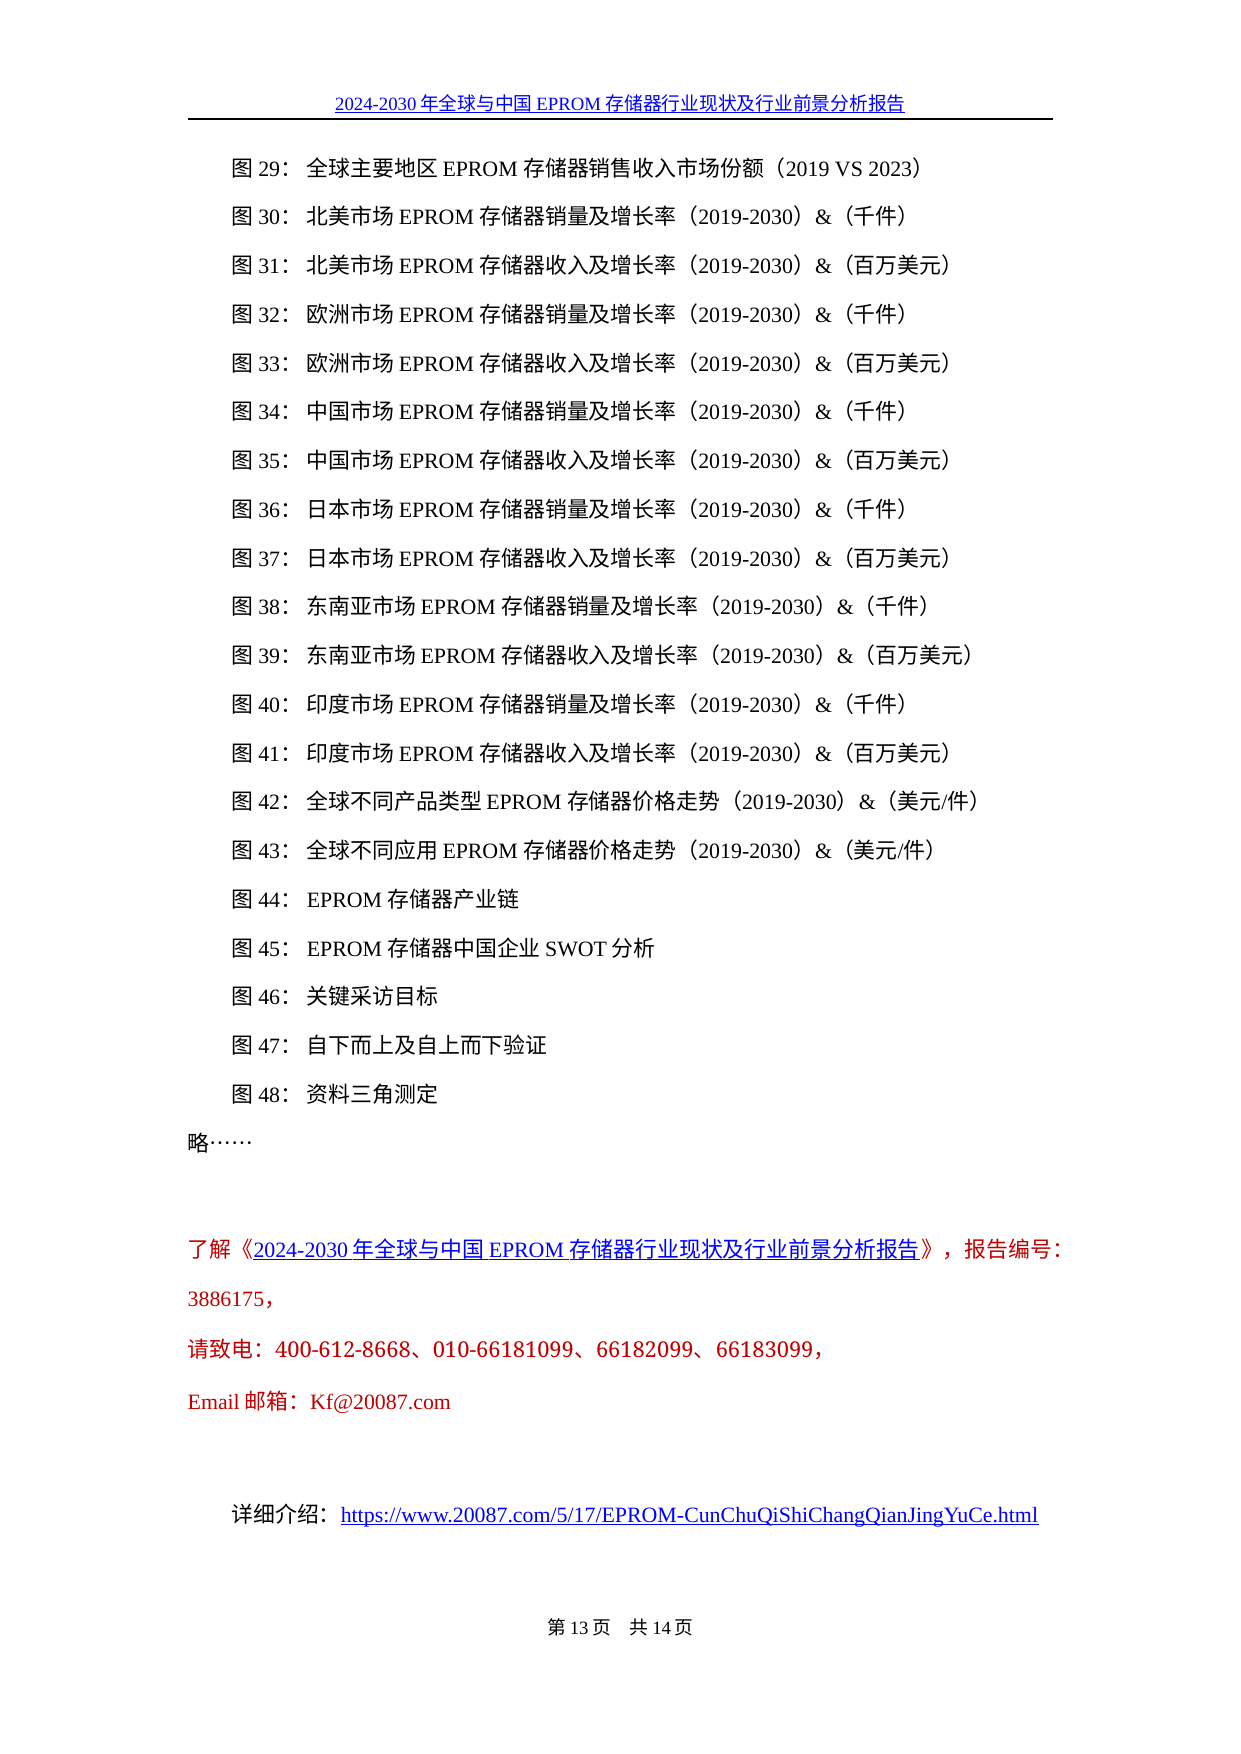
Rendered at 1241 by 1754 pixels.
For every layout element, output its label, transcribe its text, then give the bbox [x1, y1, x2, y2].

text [187, 150, 1053, 1158]
text 详细介绍：https://www.20087.com/5/17/EPROM-CunChuQiShiChangQianJingYuCe.html [187, 1496, 1053, 1529]
text 了解《2024-2030年全球与中国EPROM 存储器行业现状及行业前景分析报告》，报告编号：3886175， [187, 1232, 1053, 1313]
text Email邮箱：Kf@20087.com [187, 1383, 1053, 1416]
text 请致电：400-612-8668、010-66181099、66182099、66183099， [187, 1332, 1053, 1364]
